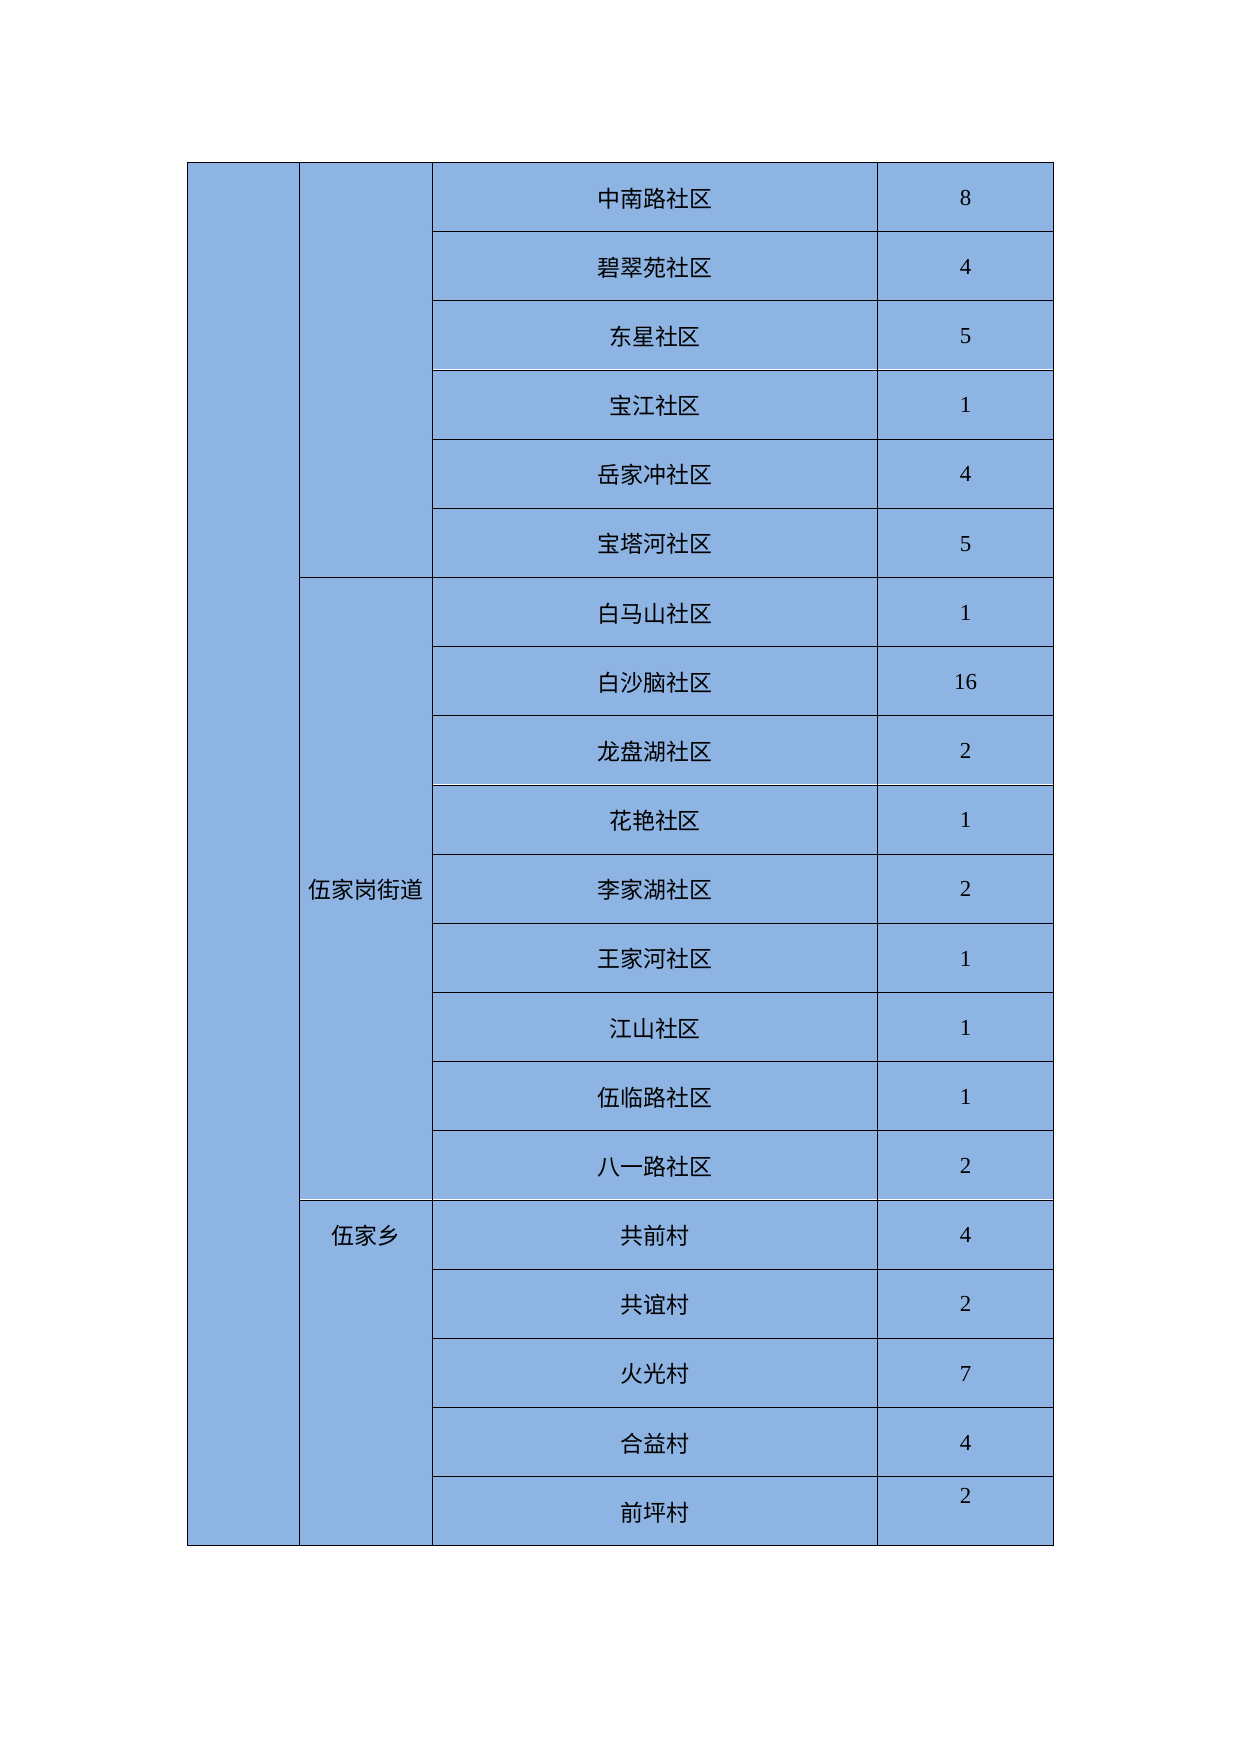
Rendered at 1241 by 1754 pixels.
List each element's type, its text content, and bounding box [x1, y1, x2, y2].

table_cell 伍临路社区 [433, 1062, 877, 1130]
table_cell 2 [878, 716, 1053, 784]
table_cell 4 [878, 1201, 1053, 1269]
table_cell 宝江社区 [433, 371, 877, 439]
table_cell 王家河社区 [433, 924, 877, 992]
table_cell 宝塔河社区 [433, 509, 877, 577]
table_cell 4 [878, 440, 1053, 508]
table_cell 火光村 [433, 1339, 877, 1407]
table_cell 2 [878, 1477, 1053, 1545]
table_cell 8 [878, 163, 1053, 231]
table_cell 1 [878, 371, 1053, 439]
table_cell 花艳社区 [433, 786, 877, 854]
table_cell 碧翠苑社区 [433, 232, 877, 300]
table_cell 龙盘湖社区 [433, 716, 877, 784]
table_cell 李家湖社区 [433, 855, 877, 923]
table_cell 中南路社区 [433, 163, 877, 231]
table_cell 7 [878, 1339, 1053, 1407]
table_cell 白沙脑社区 [433, 647, 877, 715]
table_cell 伍家岗街道 [300, 578, 432, 1199]
table_cell 岳家冲社区 [433, 440, 877, 508]
table_cell 伍家乡 [300, 1201, 432, 1545]
table_cell 5 [878, 301, 1053, 369]
table_cell 1 [878, 924, 1053, 992]
table_cell 1 [878, 786, 1053, 854]
table_cell 4 [878, 1408, 1053, 1476]
table_cell 共前村 [433, 1201, 877, 1269]
table_cell 八一路社区 [433, 1131, 877, 1199]
table_cell 1 [878, 1062, 1053, 1130]
table_cell 1 [878, 578, 1053, 646]
table_cell 前坪村 [433, 1477, 877, 1545]
table_cell 4 [878, 232, 1053, 300]
table_cell 5 [878, 509, 1053, 577]
table_cell 16 [878, 647, 1053, 715]
table_cell 合益村 [433, 1408, 877, 1476]
table_cell 2 [878, 855, 1053, 923]
table_cell 共谊村 [433, 1270, 877, 1338]
table_cell 1 [878, 993, 1053, 1061]
table_cell 江山社区 [433, 993, 877, 1061]
table_cell 2 [878, 1131, 1053, 1199]
table_cell 东星社区 [433, 301, 877, 369]
table_cell 2 [878, 1270, 1053, 1338]
table_cell 白马山社区 [433, 578, 877, 646]
